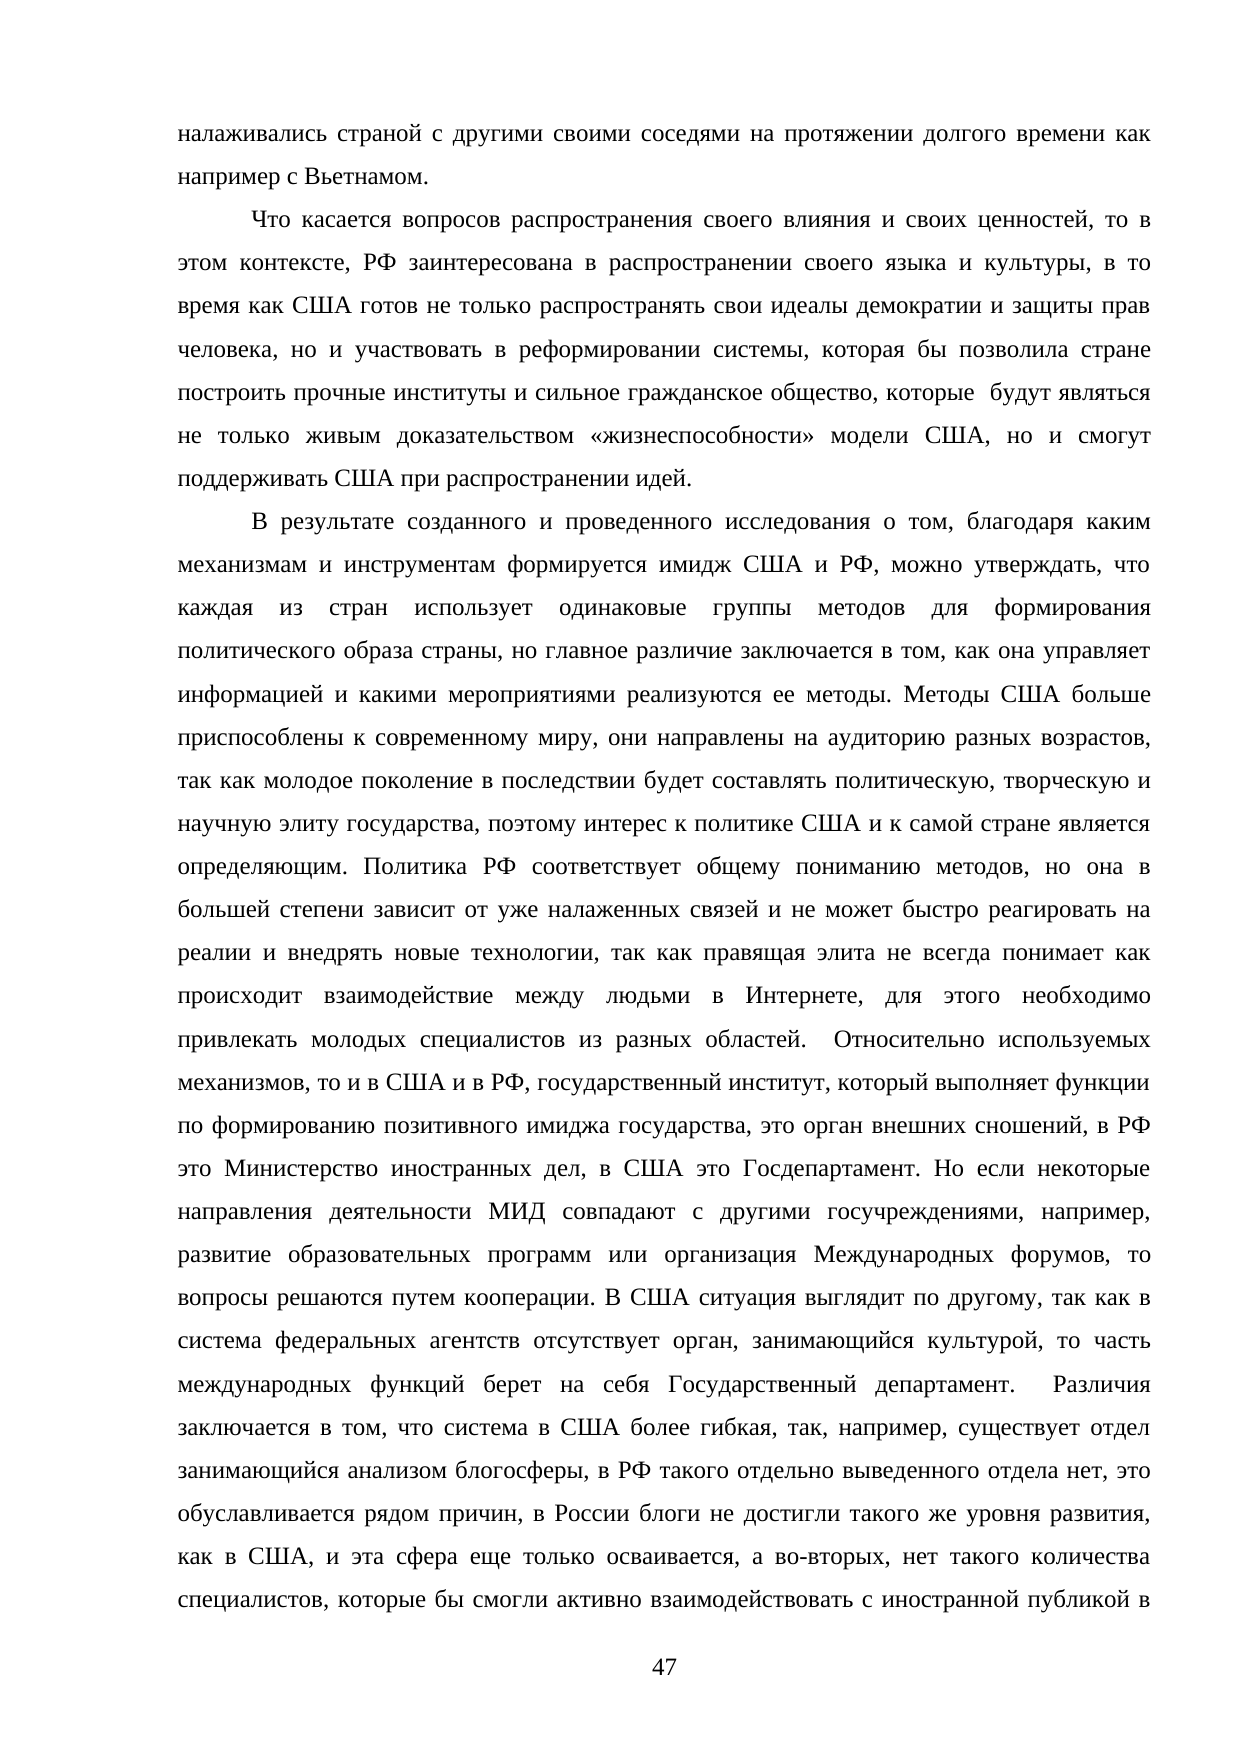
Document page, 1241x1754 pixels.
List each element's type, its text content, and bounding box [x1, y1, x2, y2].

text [177, 118, 1152, 190]
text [177, 506, 1152, 1613]
text Что касается вопросов распространения своего влияния и своих ценностей, то в этом контексте, РФ заинтересована в распространении своего языка и культуры, в то время как США готов не только распространять свои идеалы демократии и защиты прав человека, но и участвовать в реформировании системы, которая бы позволила стране построить прочные институты и сильное гражданское общество, которые будут являться не только живым доказательством «жизнеспособности» модели США, но и смогут поддерживать США при распространении идей. [177, 204, 1152, 492]
